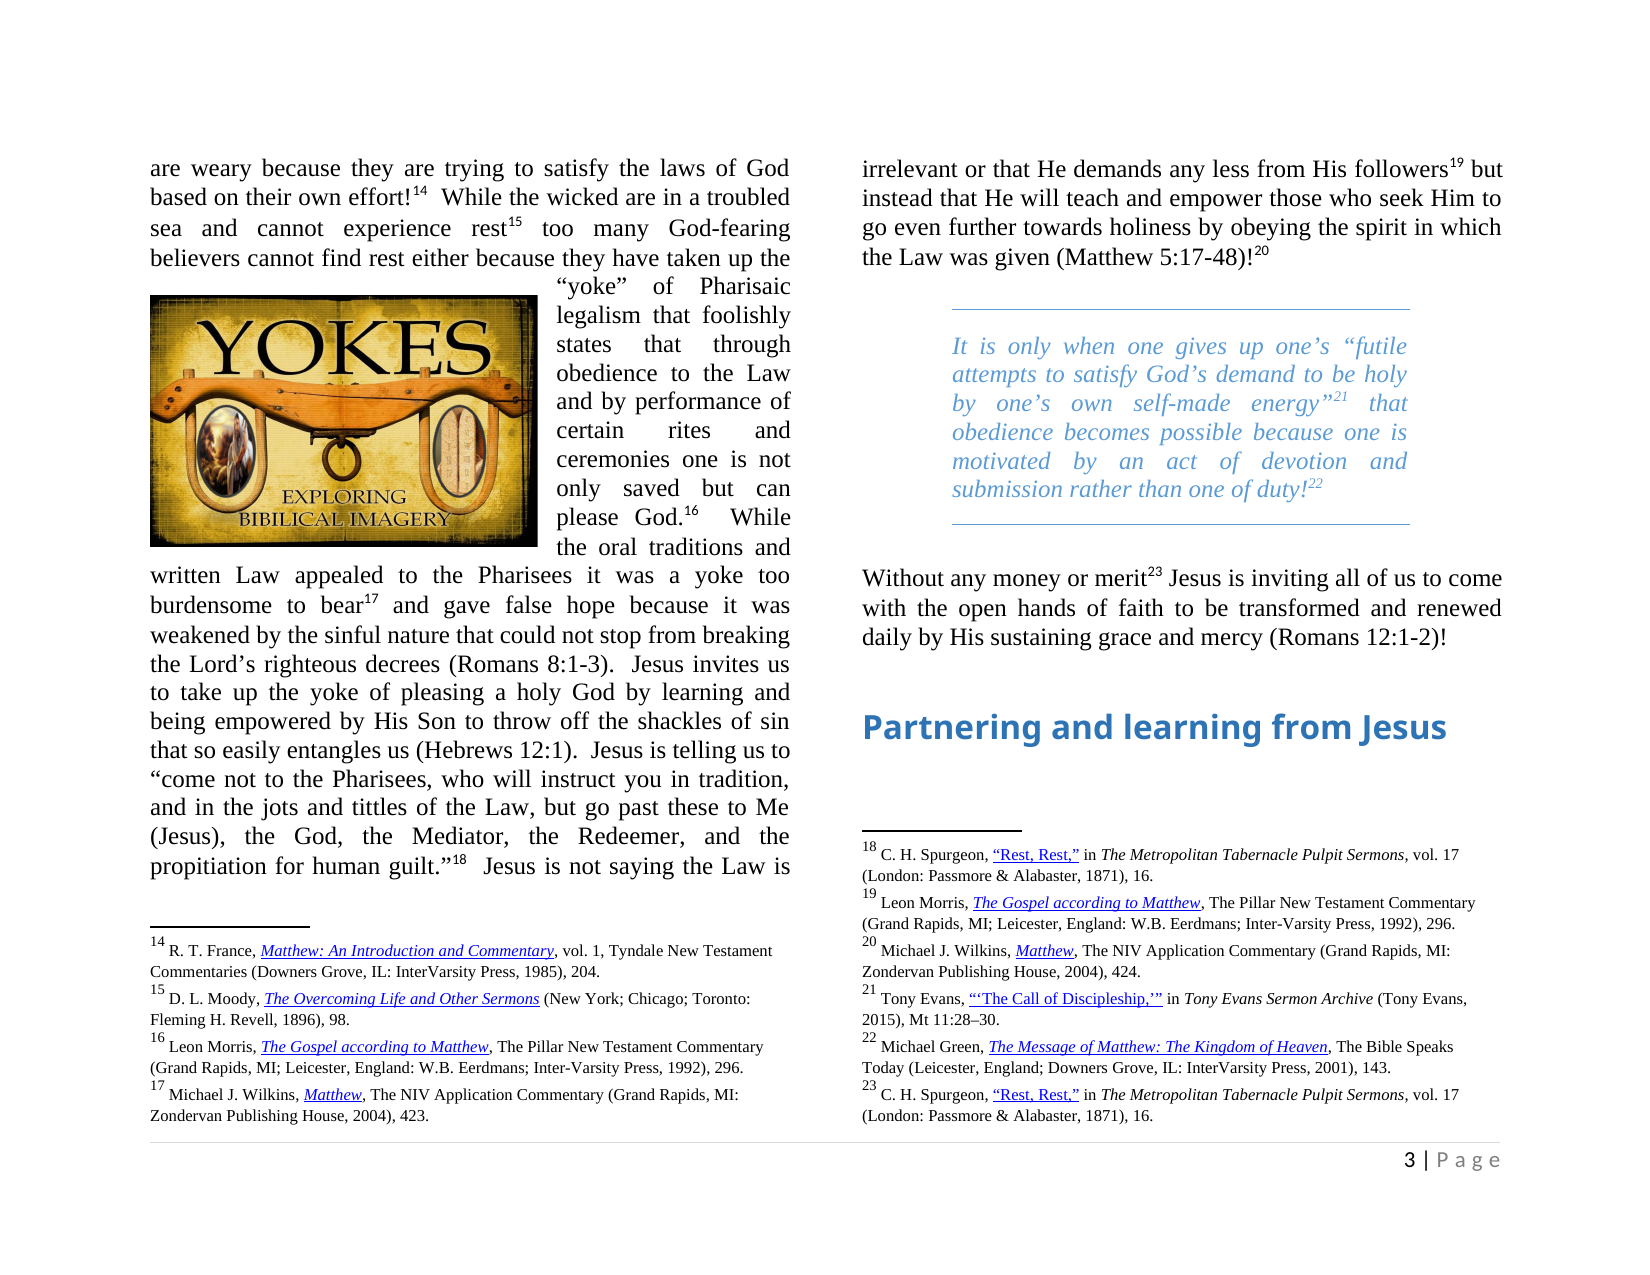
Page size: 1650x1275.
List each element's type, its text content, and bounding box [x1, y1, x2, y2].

text Upon salvation the journey to further cultivate rest in one’s soul is found in taking on “Jesus’ yoke to relieve the burdens and weariness of life (Matthew 11:28). Often people are weary because they are trying to satisfy the laws of God based on their own effort! While the wicked are in a troubled sea and cannot experience rest too many God-fearing believers cannot find rest either because they have taken up the “yoke” of Pharisaic legalism that foolishly states that through obedience to the Law and by performance of certain rites and ceremonies one is not only saved but can please God. While the oral traditions and written Law appealed to the Pharisees it was a yoke too burdensome to bear and gave false hope because it was weakened by the sinful nature that could not stop from breaking the Lord’s righteous decrees (Romans 8:1-3). Jesus invites us to take up the yoke of pleasing a holy God by learning and being empowered by His Son to throw off the shackles of sin that so easily entangles us (Hebrews 12:1). Jesus is telling us to “come not to the Pharisees, who will instruct you in tradition, and in the jots and tittles of the Law, but go past these to Me (Jesus), the God, the Mediator, the Redeemer, and the propitiation for human guilt.” Jesus is not saying the Law is irrelevant or that He demands any less from His followers but instead that He will teach and empower those who seek Him to go even further towards holiness by obeying the spirit in which the Law was given (Matthew 5:17-48)! [150, 153, 791, 880]
text Without any money or merit Jesus is inviting all of us to come with the open hands of faith to be transformed and renewed daily by His sustaining grace and mercy (Romans 12:1-2)! [862, 563, 1503, 651]
subtitle Partnering and learning from Jesus [862, 704, 1500, 750]
picture [150, 295, 538, 547]
text It is only when one gives up one’s “futile attempts to satisfy God’s demand to be holy by one’s own self-made energy” that obedience becomes possible because one is motivated by an act of devotion and submission rather than one of duty! [952, 310, 1410, 524]
